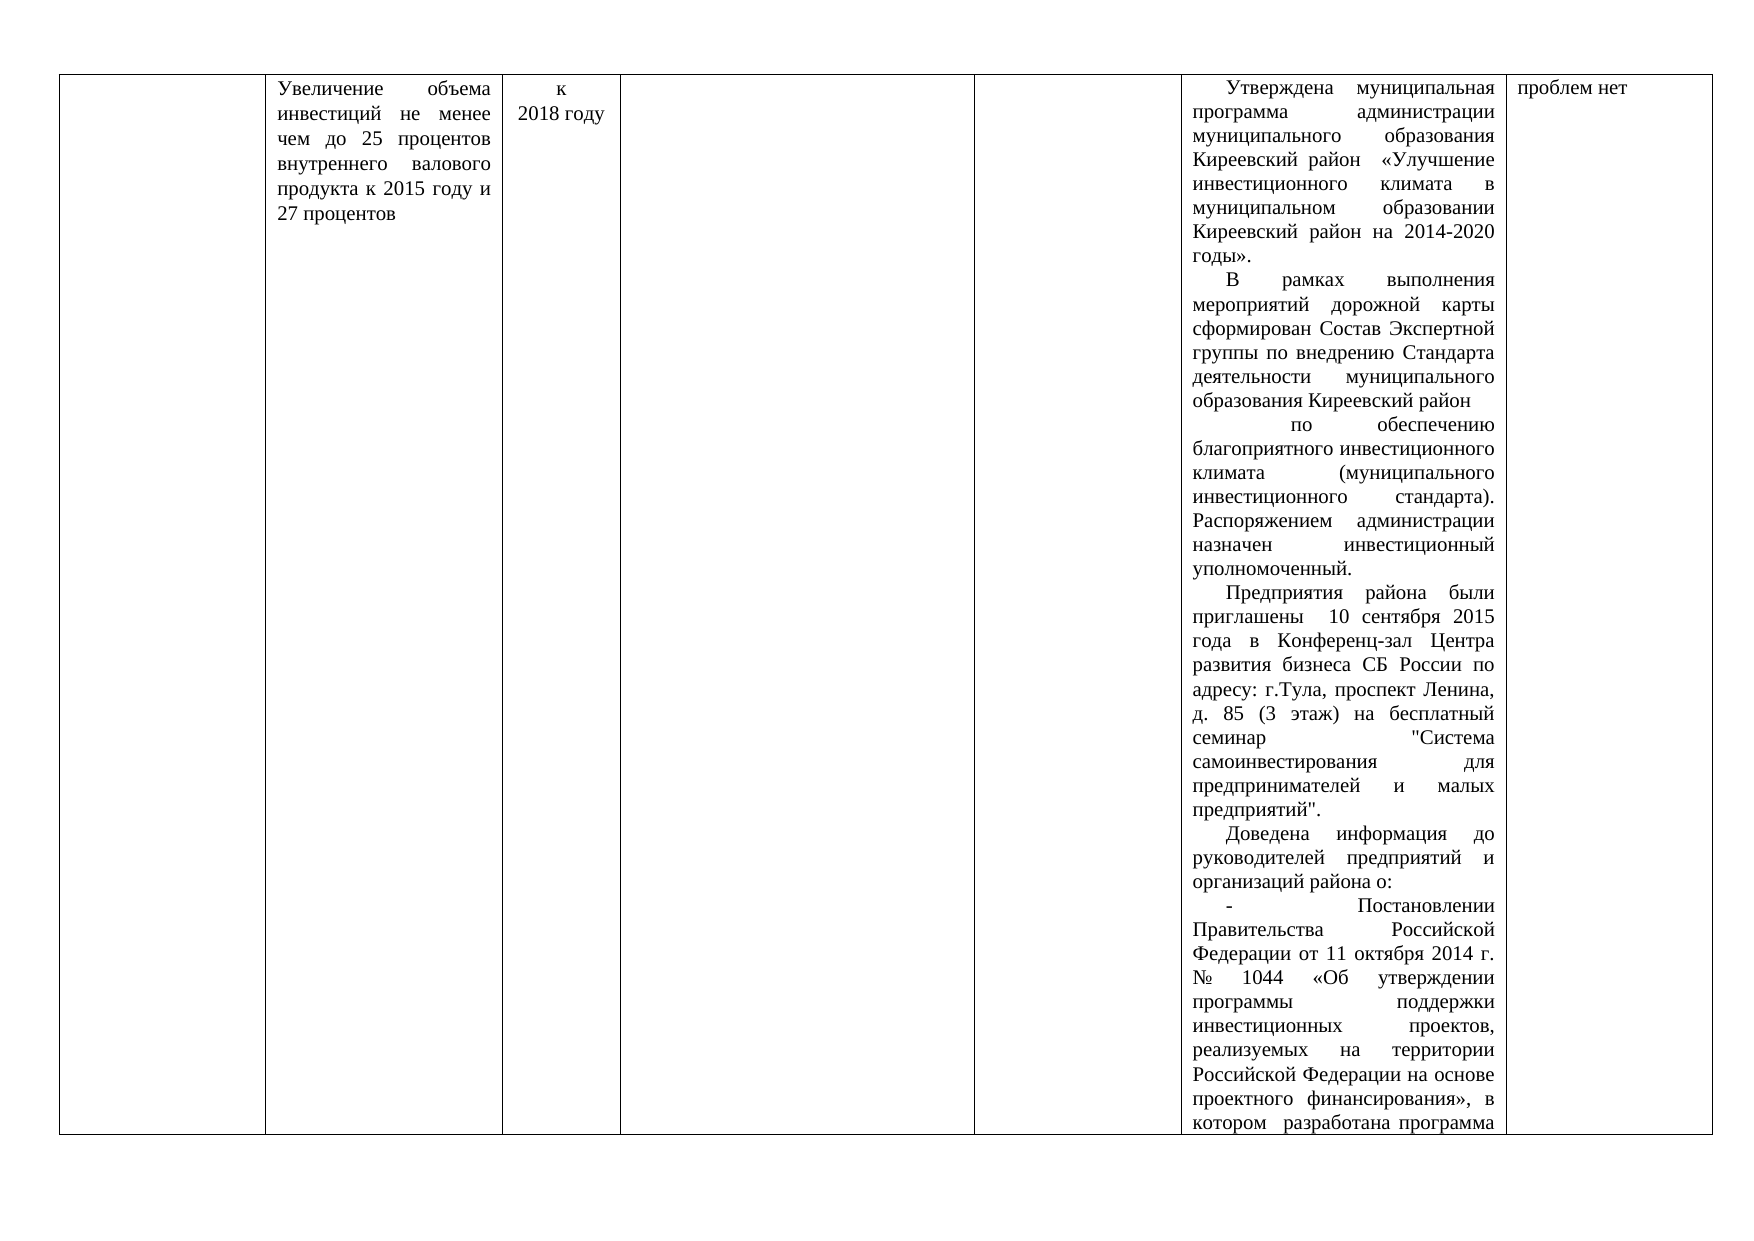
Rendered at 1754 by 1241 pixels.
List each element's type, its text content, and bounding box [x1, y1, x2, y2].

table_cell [60, 75, 265, 1134]
table_cell [975, 75, 1181, 1134]
table_cell к 2018 году [503, 75, 620, 1134]
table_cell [266, 75, 502, 1134]
table_cell [621, 75, 974, 1134]
table_cell проблем нет [1507, 75, 1712, 1134]
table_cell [1182, 75, 1506, 1134]
